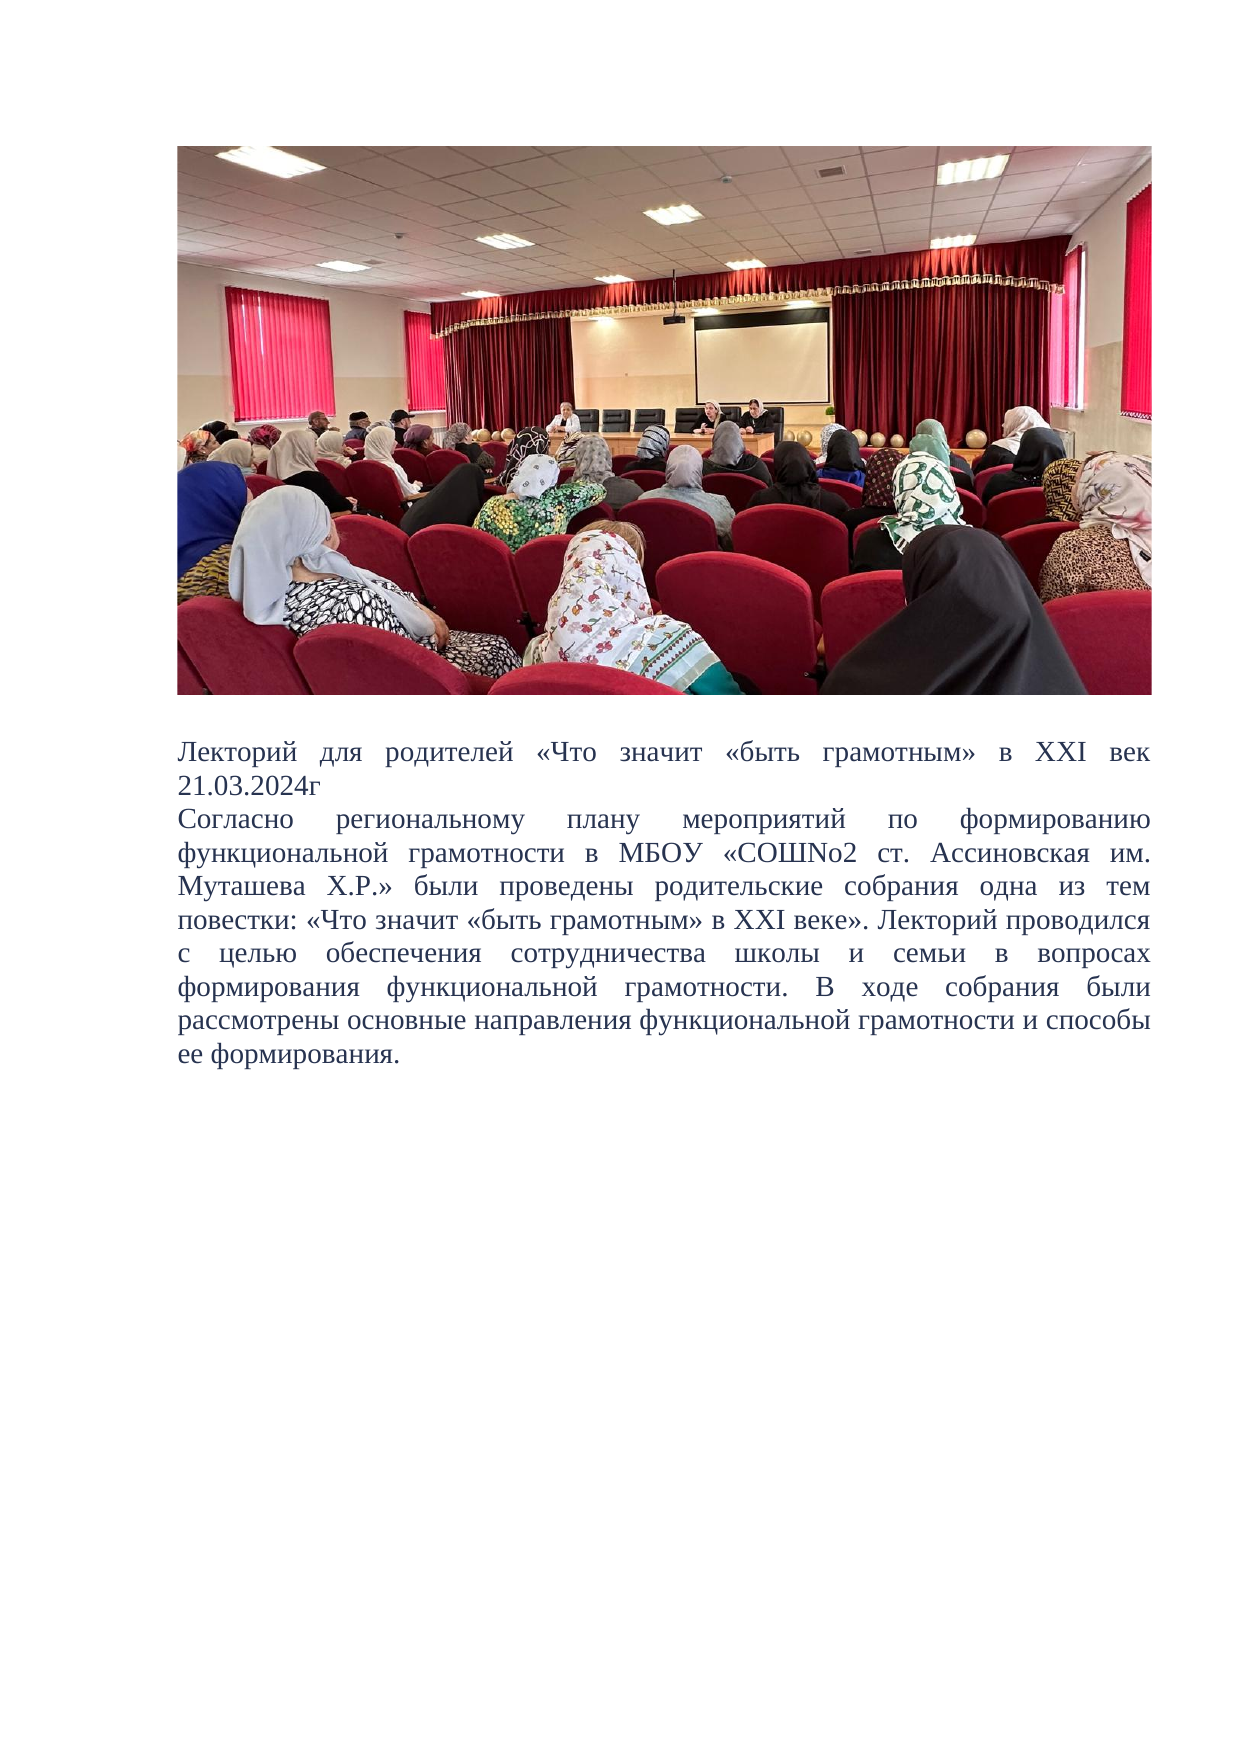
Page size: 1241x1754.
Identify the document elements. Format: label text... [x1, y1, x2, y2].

text Лекторий для родителей «Что значит «быть грамотным» в XXI век 21.03.2024г [177, 734, 1152, 801]
text Согласно региональному плану мероприятий по формированию функциональной грамотности в МБОУ «СОШNo2 ст. Ассиновская им. Муташева Х.Р.» были проведены родительские собрания одна из тем повестки: «Что значит «быть грамотным» в XXI веке». Лекторий проводился с целью обеспечения сотрудничества школы и семьи в вопросах формирования функциональной грамотности. В ходе собрания были рассмотрены основные направления функциональной грамотности и способы ее формирования. [177, 801, 1152, 1069]
picture [177, 146, 1152, 695]
